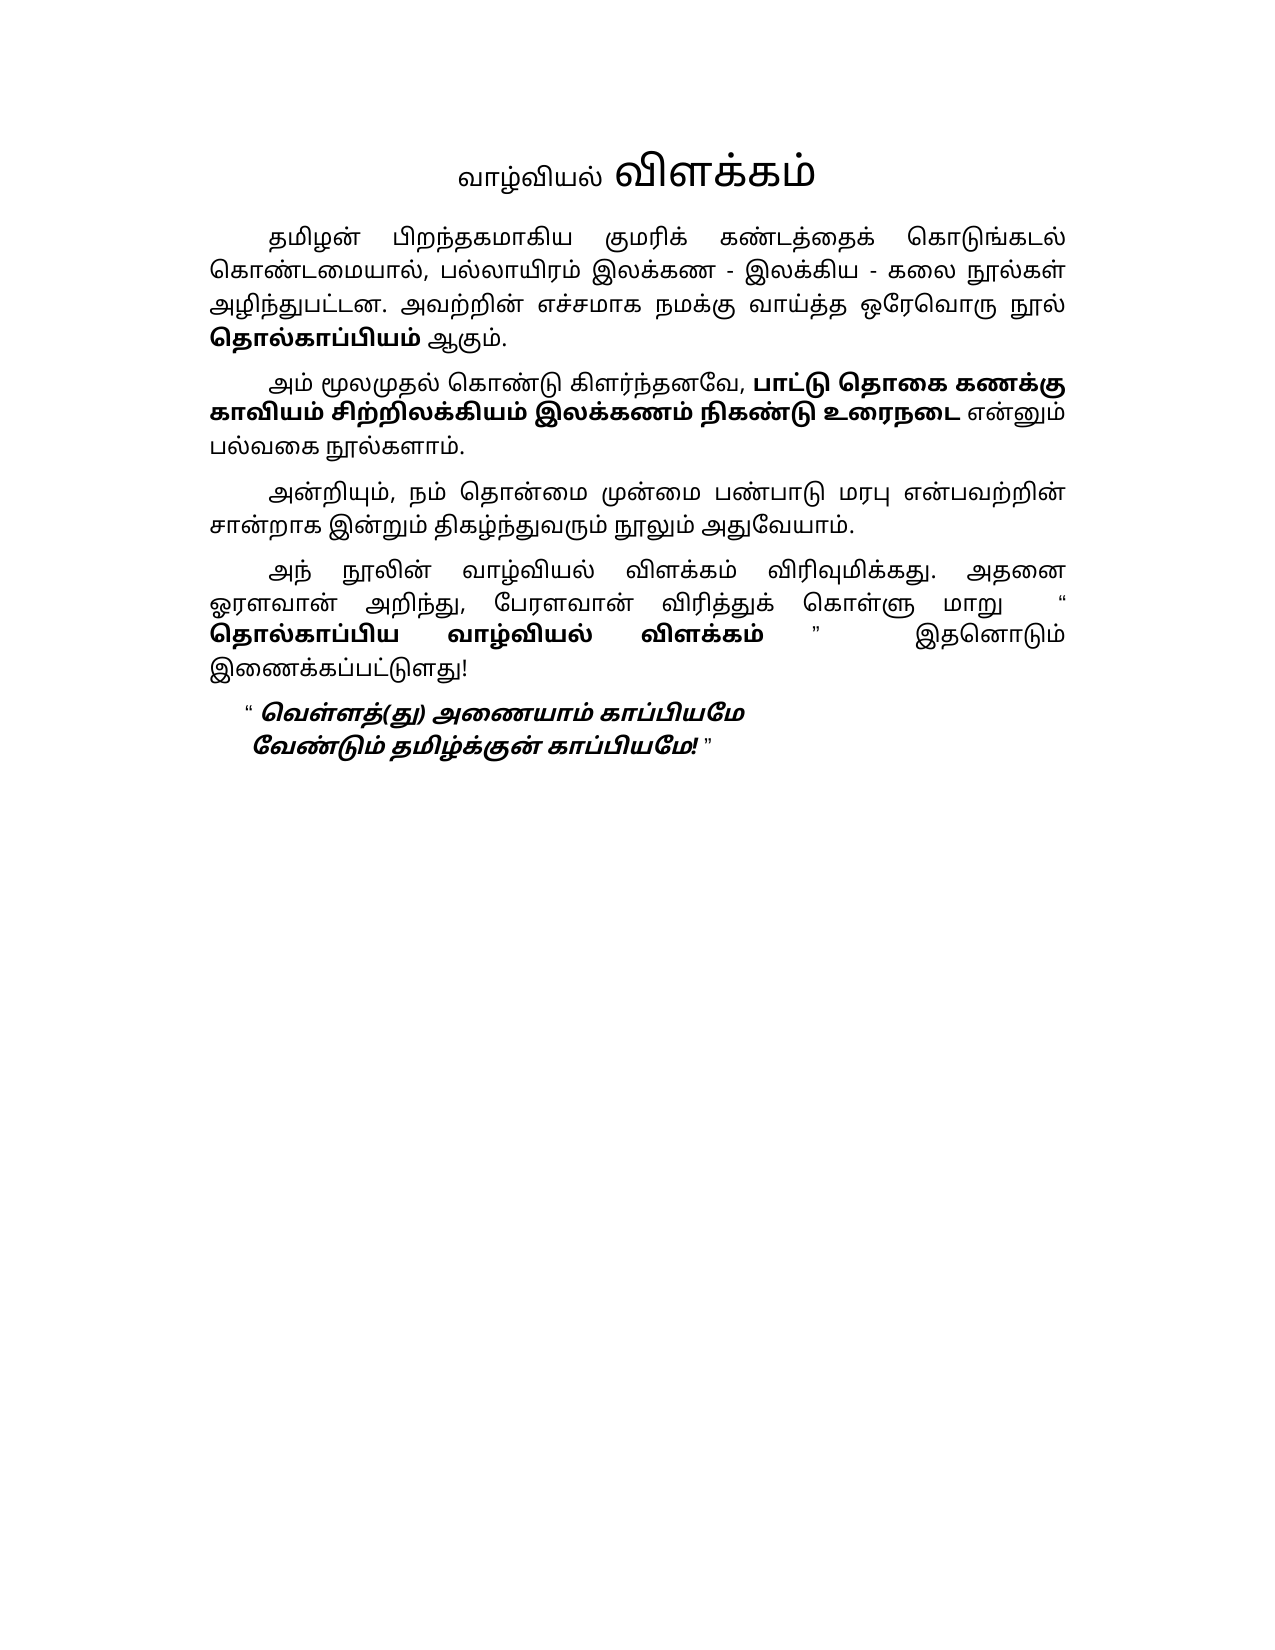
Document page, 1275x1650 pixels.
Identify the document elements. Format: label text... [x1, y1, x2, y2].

text அன்றியும், நம் தொன்மை முன்மை பண்பாடு மரபு என்பவற்றின் சான்றாக இன்றும் திகழ்ந்துவரும் நூலும் அதுவேயாம். [209, 476, 1066, 542]
text தமிழன் பிறந்தகமாகிய குமரிக் கண்டத்தைக் கொடுங்கடல் கொண்டமையால், பல்லாயிரம் இலக்கண - இலக்கிய - கலை நூல்கள் அழிந்துபட்டன. அவற்றின் எச்சமாக நமக்கு வாய்த்த ஒரேவொரு நூல் தொல்காப்பியம் ஆகும். [209, 225, 1066, 355]
text அந் நூலின் வாழ்வியல் விளக்கம் விரிவுமிக்கது. அதனை ஓரளவான் அறிந்து, பேரளவான் விரித்துக் கொள்ளு மாறு “ தொல்காப்பிய வாழ்வியல் விளக்கம் ” இதனொடும் இணைக்கப்பட்டுளது! [209, 554, 1066, 685]
text வாழ்வியல் விளக்கம் [150, 150, 1125, 202]
text “ வெள்ளத்(து) அணையாம் காப்பியமே [179, 697, 1096, 730]
text அம் மூலமுதல் கொண்டு கிளர்ந்தனவே, பாட்டு தொகை கணக்கு காவியம் சிற்றிலக்கியம் இலக்கணம் நிகண்டு உரைநடை என்னும் பல்வகை நூல்களாம். [209, 367, 1066, 464]
text வேண்டும் தமிழ்க்குன் காப்பியமே! ” [179, 730, 1096, 763]
